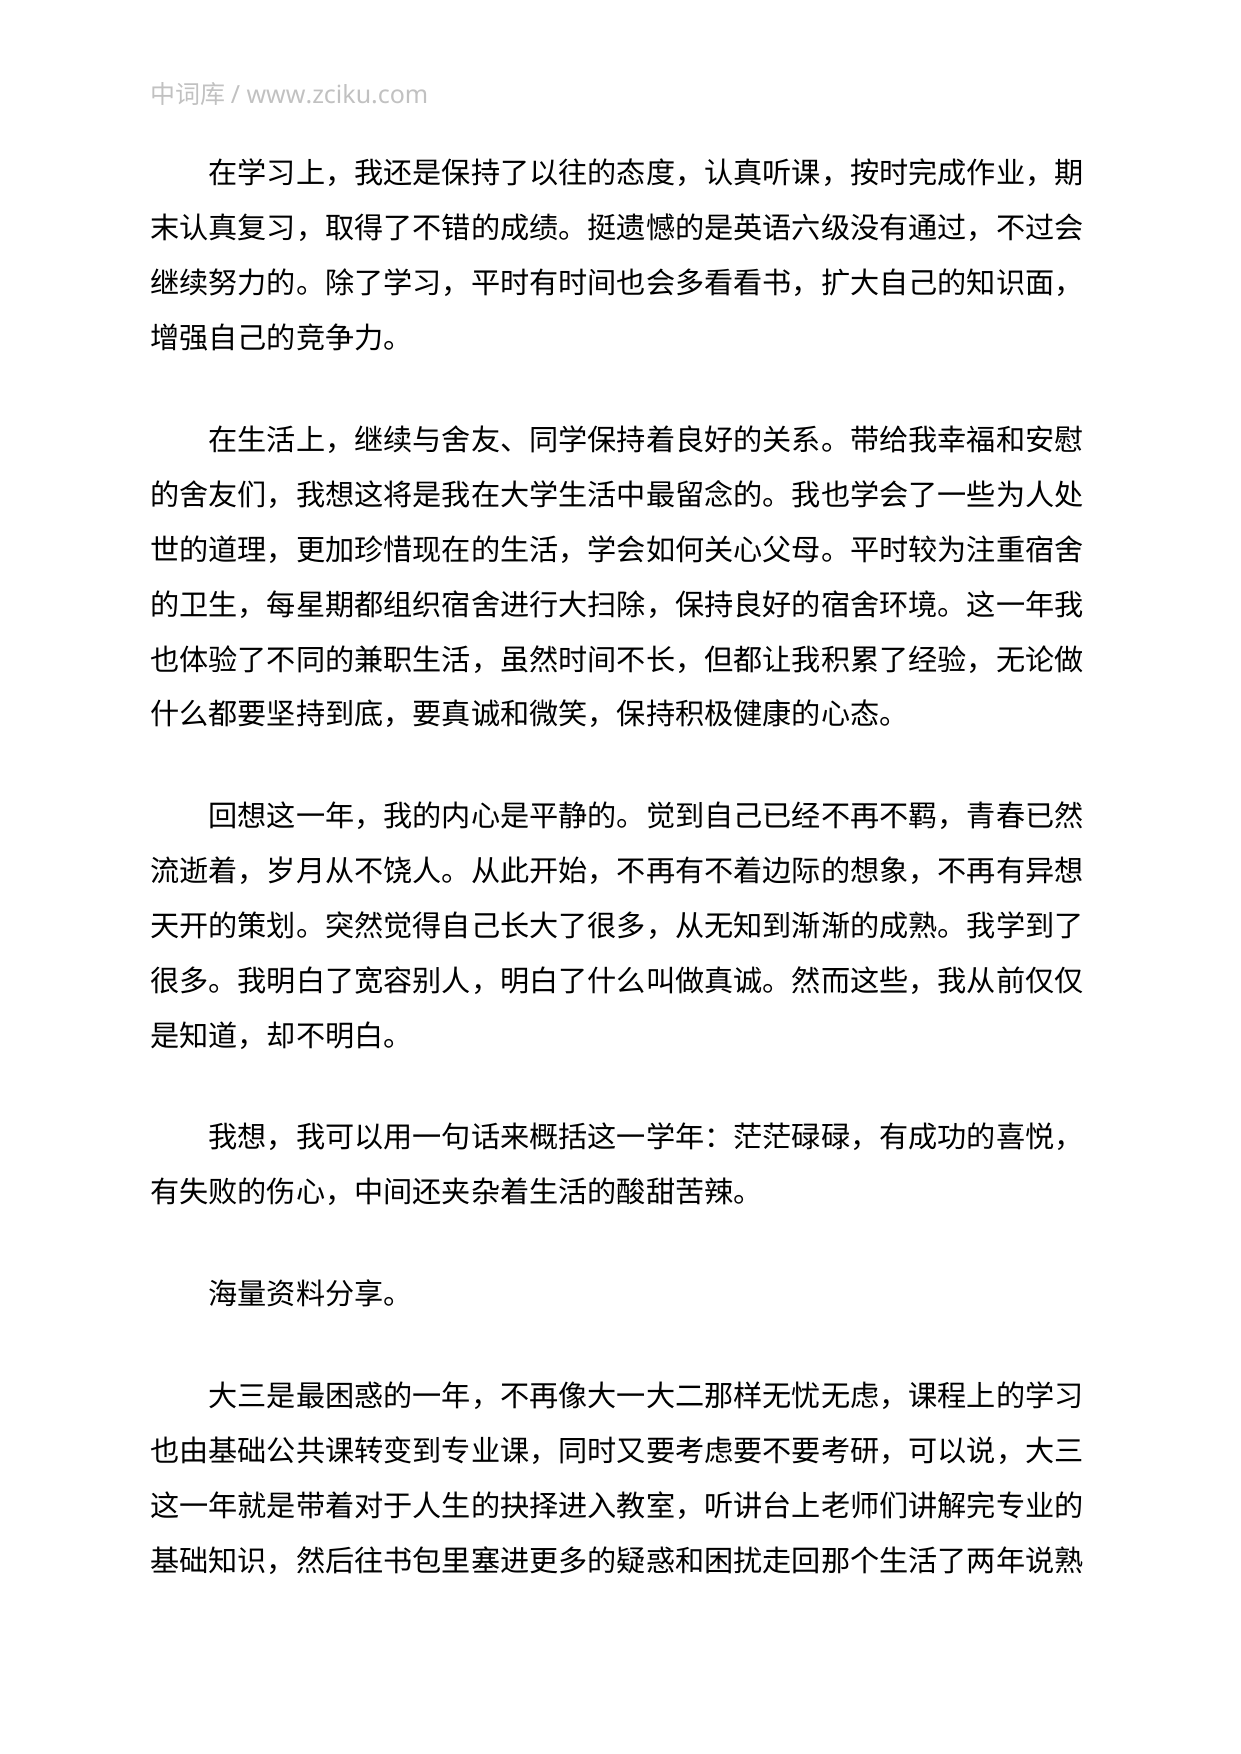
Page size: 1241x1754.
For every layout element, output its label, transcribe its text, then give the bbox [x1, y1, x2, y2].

text 在生活上，继续与舍友、同学保持着良好的关系。带给我幸福和安慰的舍友们，我想这将是我在大学生活中最留念的。我也学会了一些为人处世的道理，更加珍惜现在的生活，学会如何关心父母。平时较为注重宿舍的卫生，每星期都组织宿舍进行大扫除，保持良好的宿舍环境。这一年我也体验了不同的兼职生活，虽然时间不长，但都让我积累了经验，无论做什么都要坚持到底，要真诚和微笑，保持积极健康的心态。 [150, 416, 1090, 733]
text 我想，我可以用一句话来概括这一学年：茫茫碌碌，有成功的喜悦，有失败的伤心，中间还夹杂着生活的酸甜苦辣。 [150, 1114, 1090, 1211]
text 海量资料分享。 [150, 1271, 1090, 1313]
text 在学习上，我还是保持了以往的态度，认真听课，按时完成作业，期末认真复习，取得了不错的成绩。挺遗憾的是英语六级没有通过，不过会继续努力的。除了学习，平时有时间也会多看看书，扩大自己的知识面，增强自己的竞争力。 [150, 150, 1090, 357]
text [150, 1372, 1090, 1579]
text 回想这一年，我的内心是平静的。觉到自己已经不再不羁，青春已然流逝着，岁月从不饶人。从此开始，不再有不着边际的想象，不再有异想天开的策划。突然觉得自己长大了很多，从无知到渐渐的成熟。我学到了很多。我明白了宽容别人，明白了什么叫做真诚。然而这些，我从前仅仅是知道，却不明白。 [150, 793, 1090, 1054]
